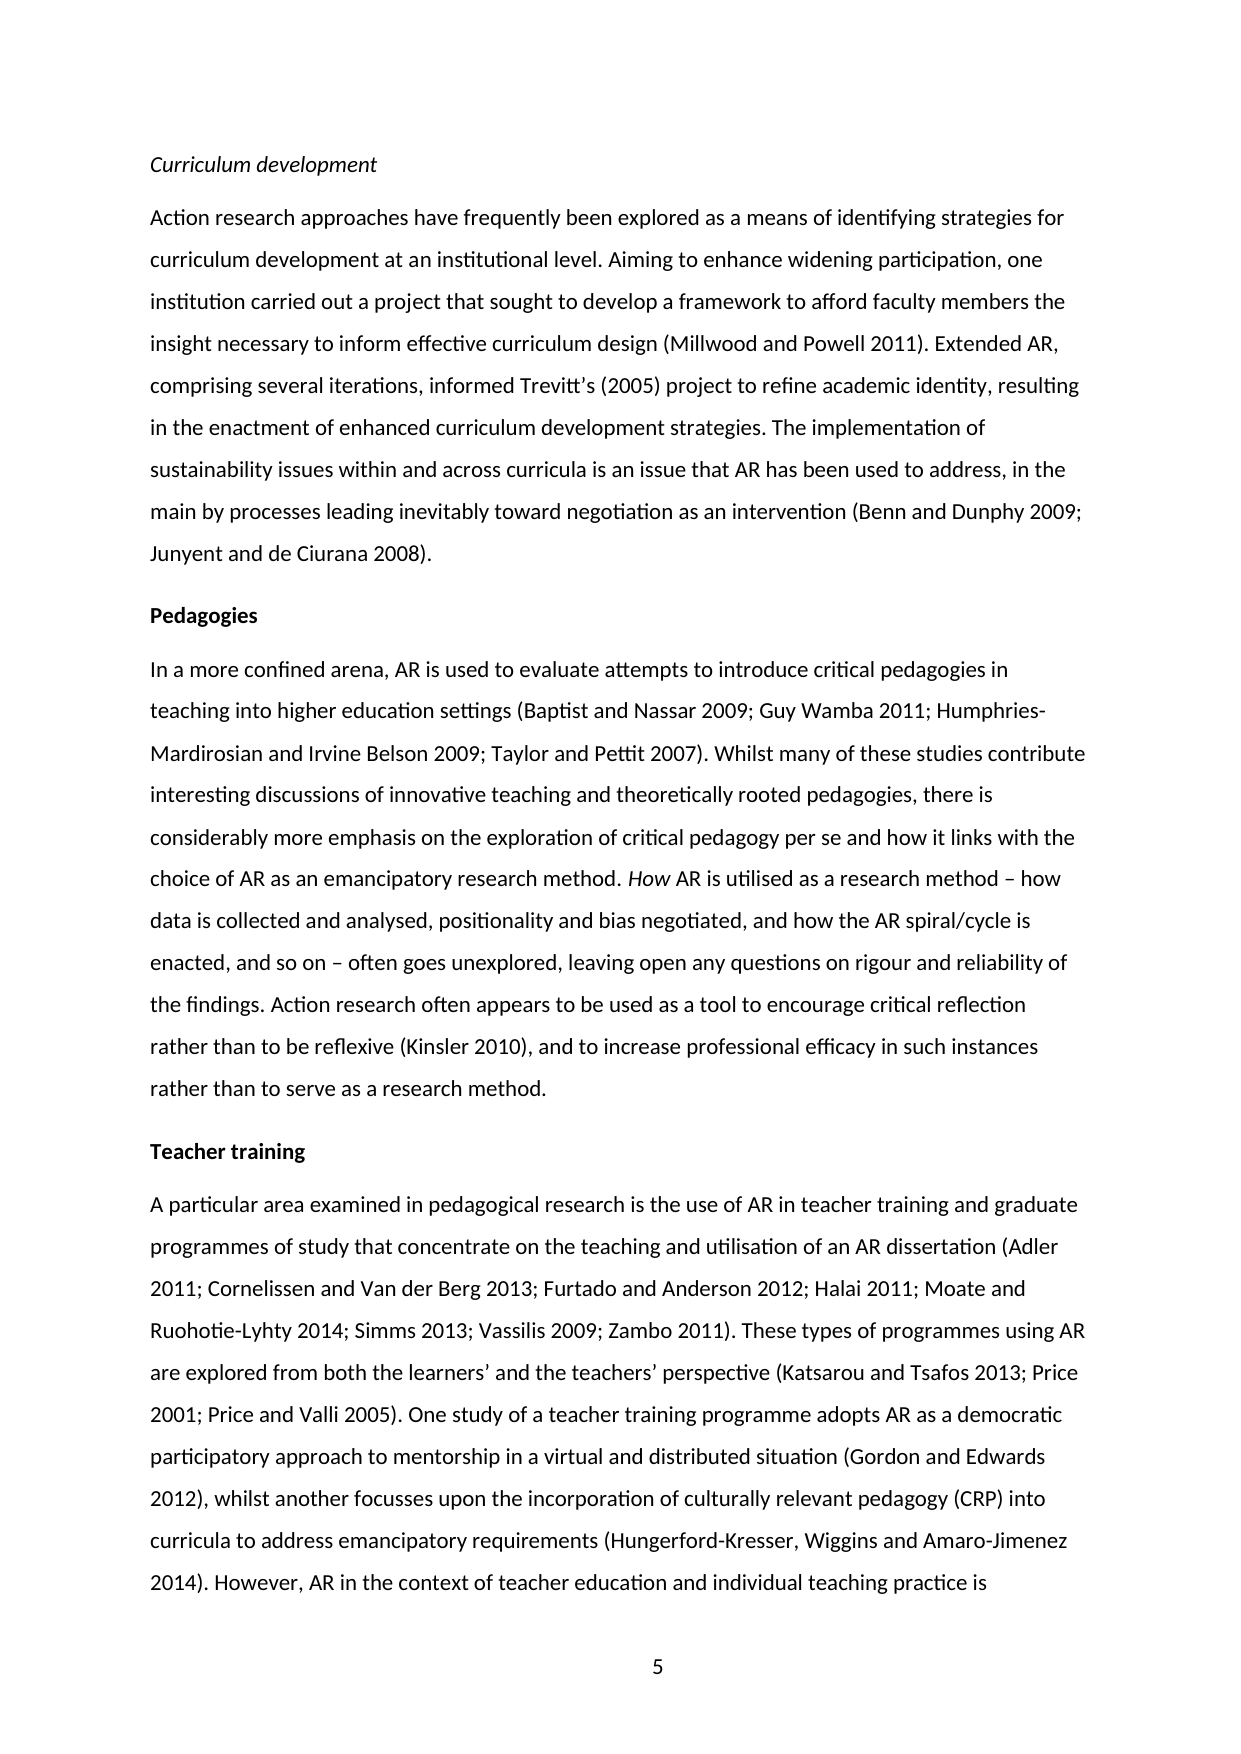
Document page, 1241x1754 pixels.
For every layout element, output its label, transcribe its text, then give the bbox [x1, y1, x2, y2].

subtitle Pedagogies [150, 602, 1090, 630]
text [150, 1190, 1090, 1596]
text Action research approaches have frequently been explored as a means of identifying strategies for curriculum development at an institutional level. Aiming to enhance widening participation, one institution carried out a project that sought to develop a framework to afford faculty members the insight necessary to inform effective curriculum design (Millwood and Powell 2011). Extended AR, comprising several iterations, informed Trevitt’s (2005) project to refine academic identity, resulting in the enactment of enhanced curriculum development strategies. The implementation of sustainability issues within and across curricula is an issue that AR has been used to address, in the main by processes leading inevitably toward negotiation as an intervention (Benn and Dunphy 2009; Junyent and de Ciurana 2008). [150, 203, 1090, 567]
subtitle Teacher training [150, 1137, 1090, 1165]
text In a more confined arena, AR is used to evaluate attempts to introduce critical pedagogies in teaching into higher education settings (Baptist and Nassar 2009; Guy Wamba 2011; Humphries-Mardirosian and Irvine Belson 2009; Taylor and Pettit 2007). Whilst many of these studies contribute interesting discussions of innovative teaching and theoretically rooted pedagogies, there is considerably more emphasis on the exploration of critical pedagogy per se and how it links with the choice of AR as an emancipatory research method. How AR is utilised as a research method – how data is collected and analysed, positionality and bias negotiated, and how the AR spiral/cycle is enacted, and so on – often goes unexplored, leaving open any questions on rigour and reliability of the findings. Action research often appears to be used as a tool to encourage critical reflection rather than to be reflexive (Kinsler 2010), and to increase professional efficacy in such instances rather than to serve as a research method. [150, 655, 1090, 1102]
subtitle Curriculum development [150, 150, 1090, 178]
